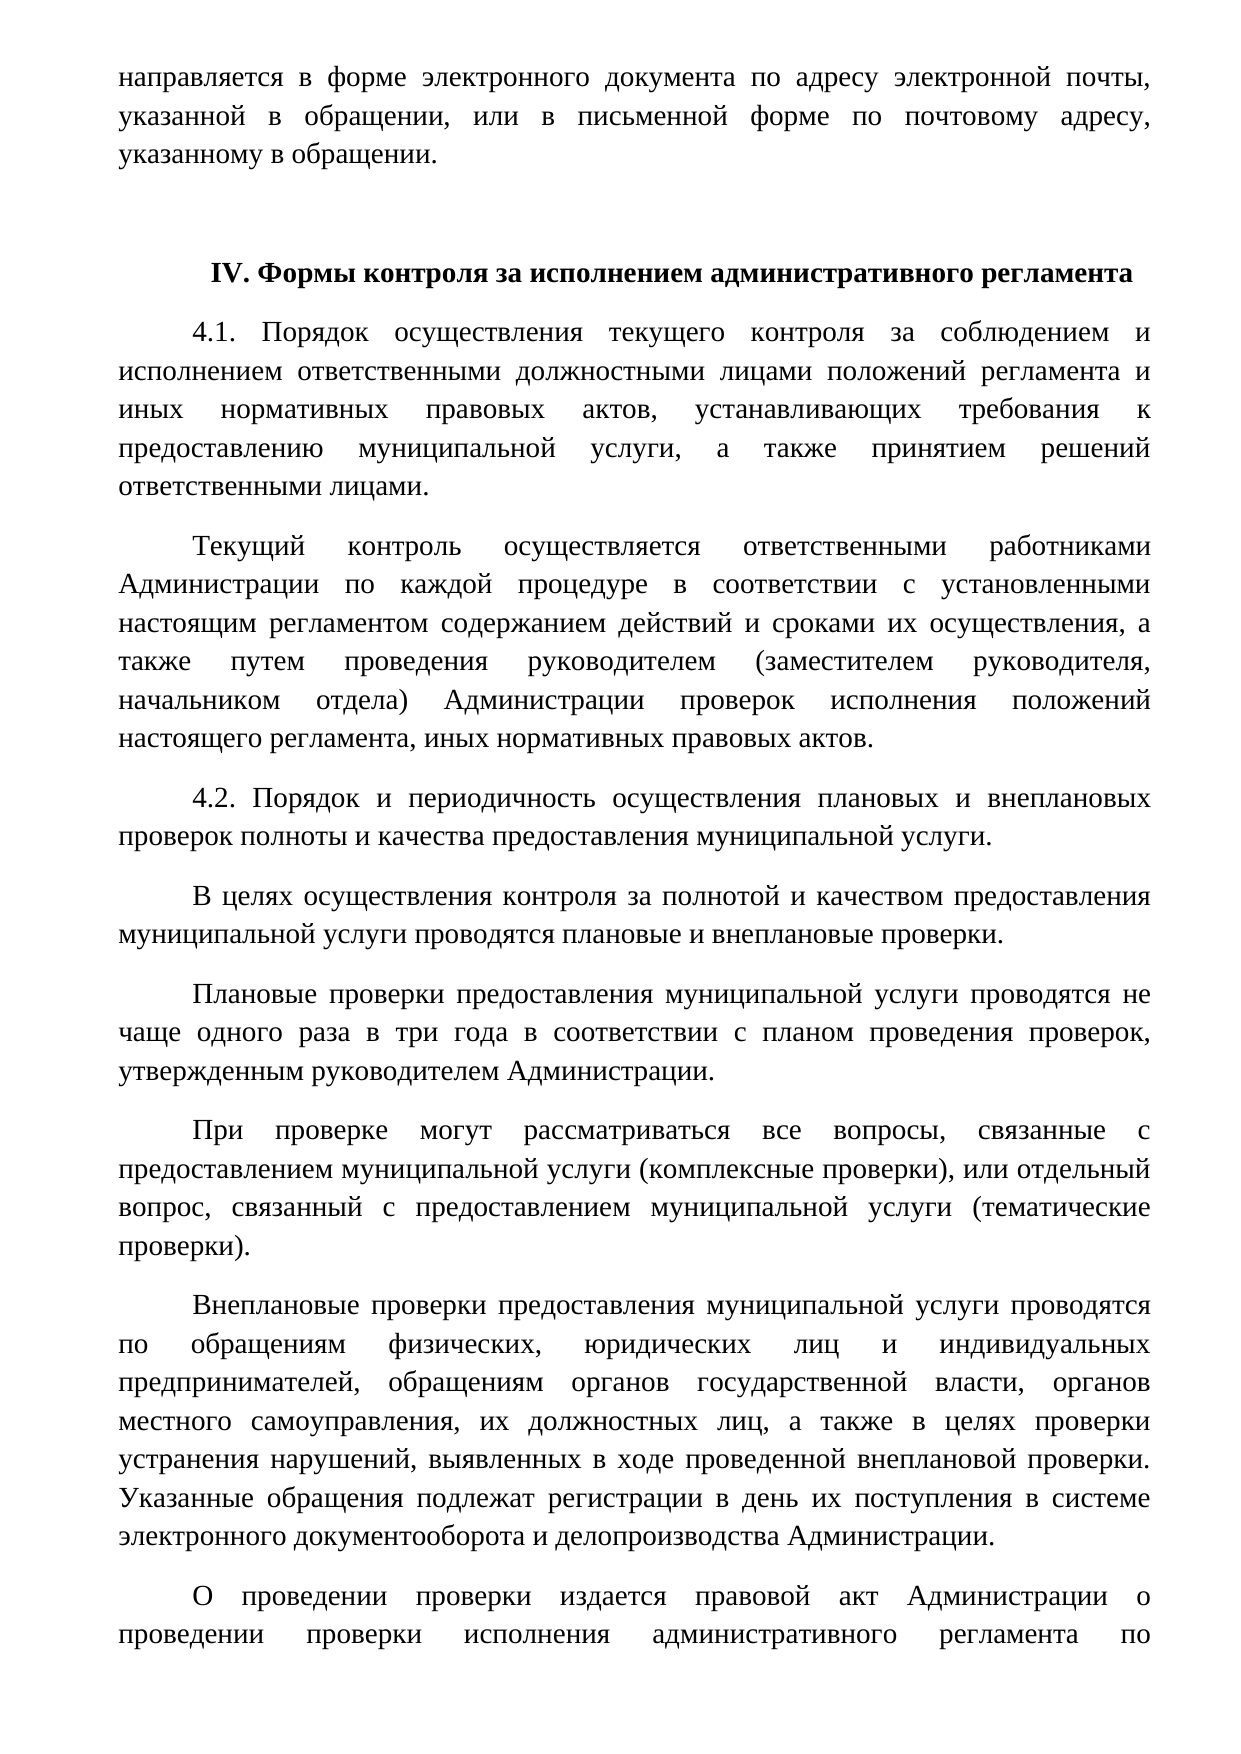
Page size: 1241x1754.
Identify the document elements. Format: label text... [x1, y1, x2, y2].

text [118, 59, 1152, 170]
text При проверке могут рассматриваться все вопросы, связанные с предоставлением муниципальной услуги (комплексные проверки), или отдельный вопрос, связанный с предоставлением муниципальной услуги (тематические проверки). [118, 1112, 1152, 1261]
text IV. Формы контроля за исполнением административного регламента [118, 255, 1152, 288]
text В целях осуществления контроля за полнотой и качеством предоставления муниципальной услуги проводятся плановые и внеплановые проверки. [118, 878, 1152, 950]
text Плановые проверки предоставления муниципальной услуги проводятся не чаще одного раза в три года в соответствии с планом проведения проверок, утвержденным руководителем Администрации. [118, 976, 1152, 1086]
text Текущий контроль осуществляется ответственными работниками Администрации по каждой процедуре в соответствии с установленными настоящим регламентом содержанием действий и сроками их осуществления, а также путем проведения руководителем (заместителем руководителя, начальником отдела) Администрации проверок исполнения положений настоящего регламента, иных нормативных правовых актов. [118, 528, 1152, 754]
text 4.1. Порядок осуществления текущего контроля за соблюдением и исполнением ответственными должностными лицами положений регламента и иных нормативных правовых актов, устанавливающих требования к предоставлению муниципальной услуги, а также принятием решений ответственными лицами. [118, 314, 1152, 502]
text 4.2. Порядок и периодичность осуществления плановых и внеплановых проверок полноты и качества предоставления муниципальной услуги. [118, 780, 1152, 852]
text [118, 1578, 1152, 1650]
text Внеплановые проверки предоставления муниципальной услуги проводятся по обращениям физических, юридических лиц и индивидуальных предпринимателей, обращениям органов государственной власти, органов местного самоуправления, их должностных лиц, а также в целях проверки устранения нарушений, выявленных в ходе проведенной внеплановой проверки. Указанные обращения подлежат регистрации в день их поступления в системе электронного документооборота и делопроизводства Администрации. [118, 1287, 1152, 1552]
